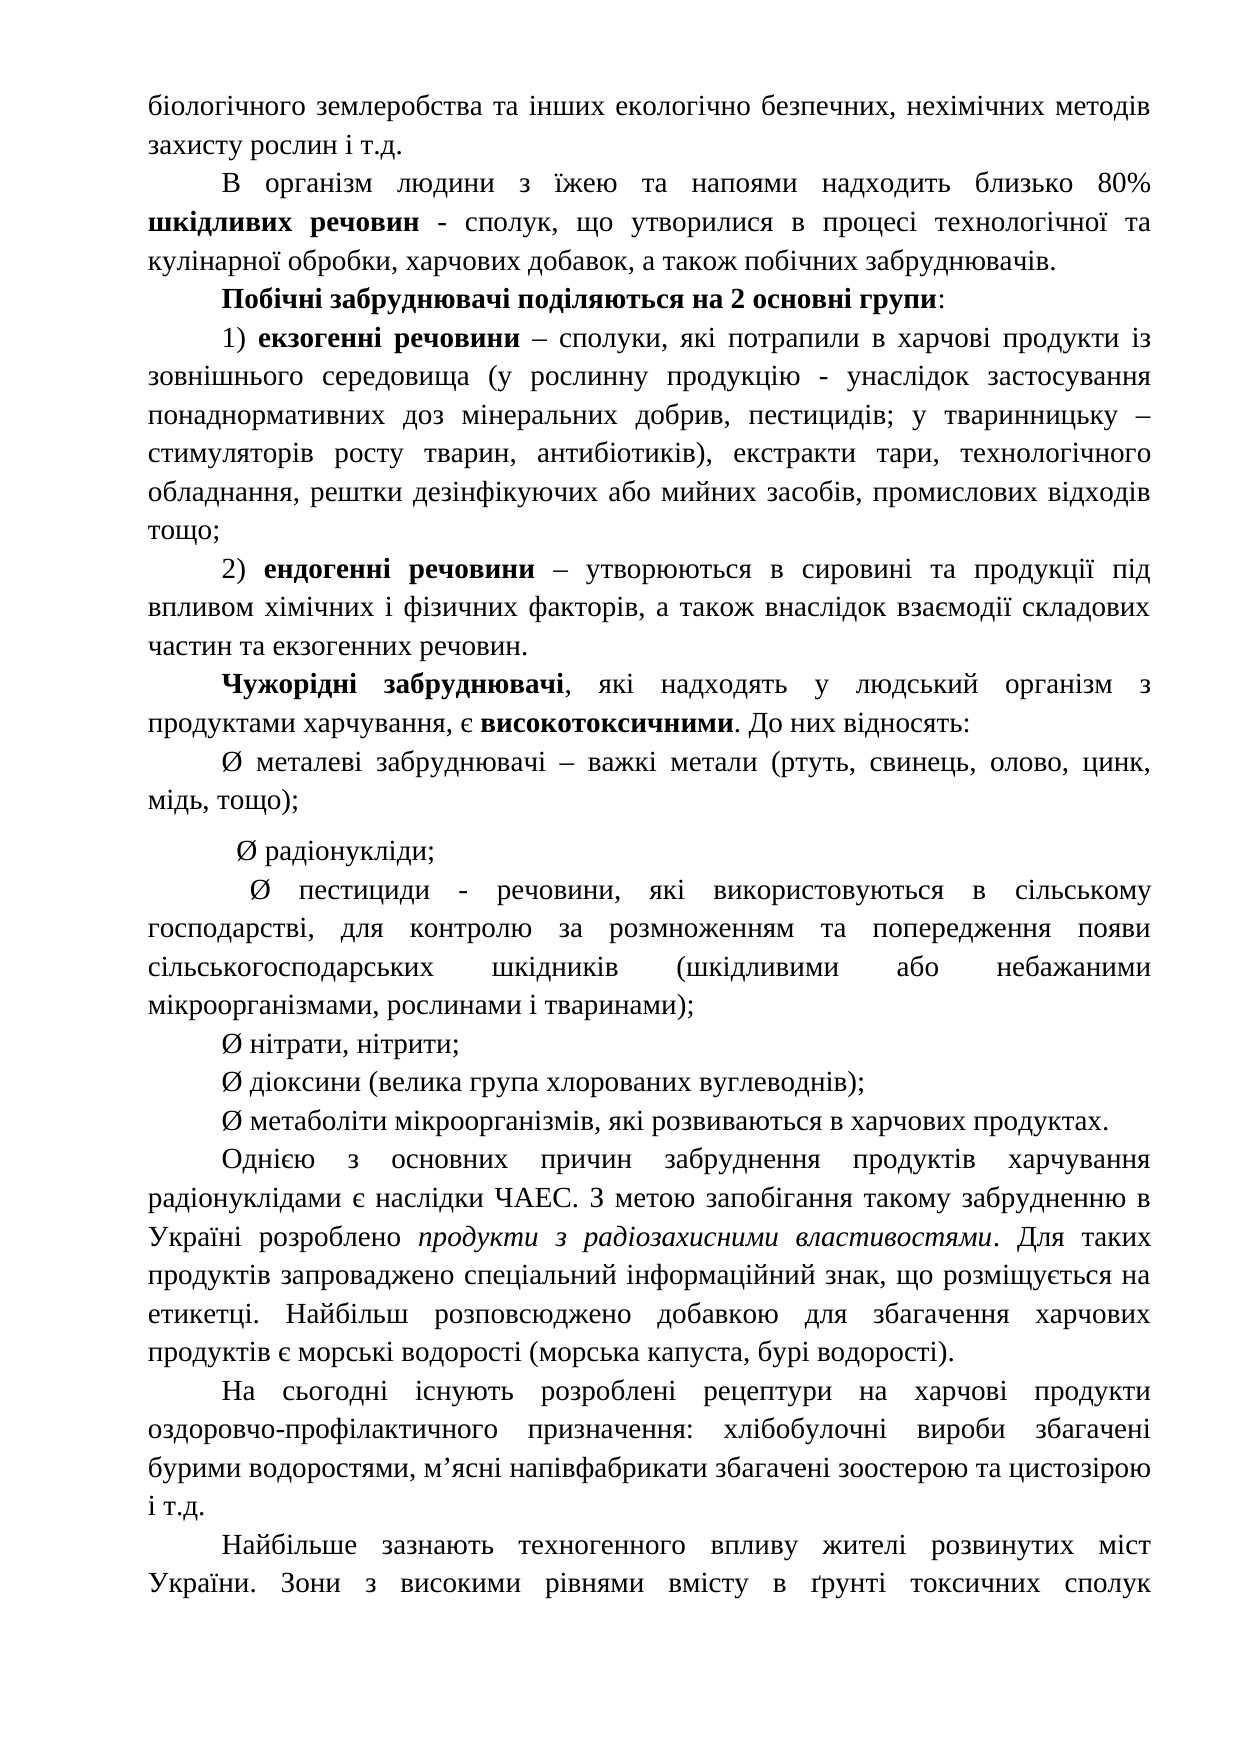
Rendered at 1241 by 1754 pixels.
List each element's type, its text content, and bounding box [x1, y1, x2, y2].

text Ø радіонукліди; [148, 833, 1152, 867]
text Однією з основних причин забруднення продуктів харчування радіонуклідами є наслідки ЧАЕС. З метою запобігання такому забрудненню в Україні розроблено продукти з радіозахисними властивостями. Для таких продуктів запроваджено спеціальний інформаційний знак, що розміщується на етикетці. Найбільш розповсюджено добавкою для збагачення харчових продуктів є морські водорості (морська капуста, бурі водорості). [148, 1142, 1152, 1368]
text Ø пестициди - речовини, які використовуються в сільському господарстві, для контролю за розмноженням та попередження появи сільськогосподарських шкідників (шкідливими або небажаними мікроорганізмами, рослинами і тваринами); [148, 872, 1152, 910]
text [148, 88, 1152, 161]
text На сьогодні існують розроблені рецептури на харчові продукти оздоровчо-профілактичного призначення: хлібобулочні вироби збагачені бурими водоростями, м’ясні напівфабрикати збагачені зоостерою та цистозірою і т.д. [148, 1373, 1152, 1522]
text Ø метаболіти мікроорганізмів, які розвиваються в харчових продуктах. [148, 1103, 1152, 1137]
text Побічні забруднювачі поділяються на 2 основні групи: [148, 281, 1152, 315]
text В організм людини з їжею та напоями надходить близько 80% шкідливих речовин - сполук, що утворилися в процесі технологічної та кулінарної обробки, харчових добавок, а також побічних забруднювачів. [148, 166, 1152, 276]
text Чужорідні забруднювачі, які надходять у людський організм з продуктами харчування, є високотоксичними. До них відносять: [148, 667, 1152, 739]
text 2) ендогенні речовини – утворюються в сировині та продукції під впливом хімічних і фізичних факторів, а також внаслідок взаємодії складових частин та екзогенних речовин. [148, 551, 1152, 662]
text Ø металеві забруднювачі – важкі метали (ртуть, свинець, олово, цинк, мідь, тощо); [148, 744, 1152, 816]
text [148, 1527, 1152, 1599]
text Ø пестициди - речовини, які використовуються в сільському господарстві, для контролю за розмноженням та попередження появи сільськогосподарських шкідників (шкідливими або небажаними мікроорганізмами, рослинами і тваринами); [148, 944, 1152, 1021]
text Ø діоксини (велика група хлорованих вуглеводнів); [148, 1064, 1152, 1098]
text 1) екзогенні речовини – сполуки, які потрапили в харчові продукти із зовнішнього середовища (у рослинну продукцію - унаслідок застосування понаднормативних доз мінеральних добрив, пестицидів; у тваринницьку – стимуляторів росту тварин, антибіотиків), екстракти тари, технологічного обладнання, рештки дезінфікуючих або мийних засобів, промислових відходів тощо; [148, 320, 1152, 546]
text Ø нітрати, нітрити; [148, 1026, 1152, 1059]
